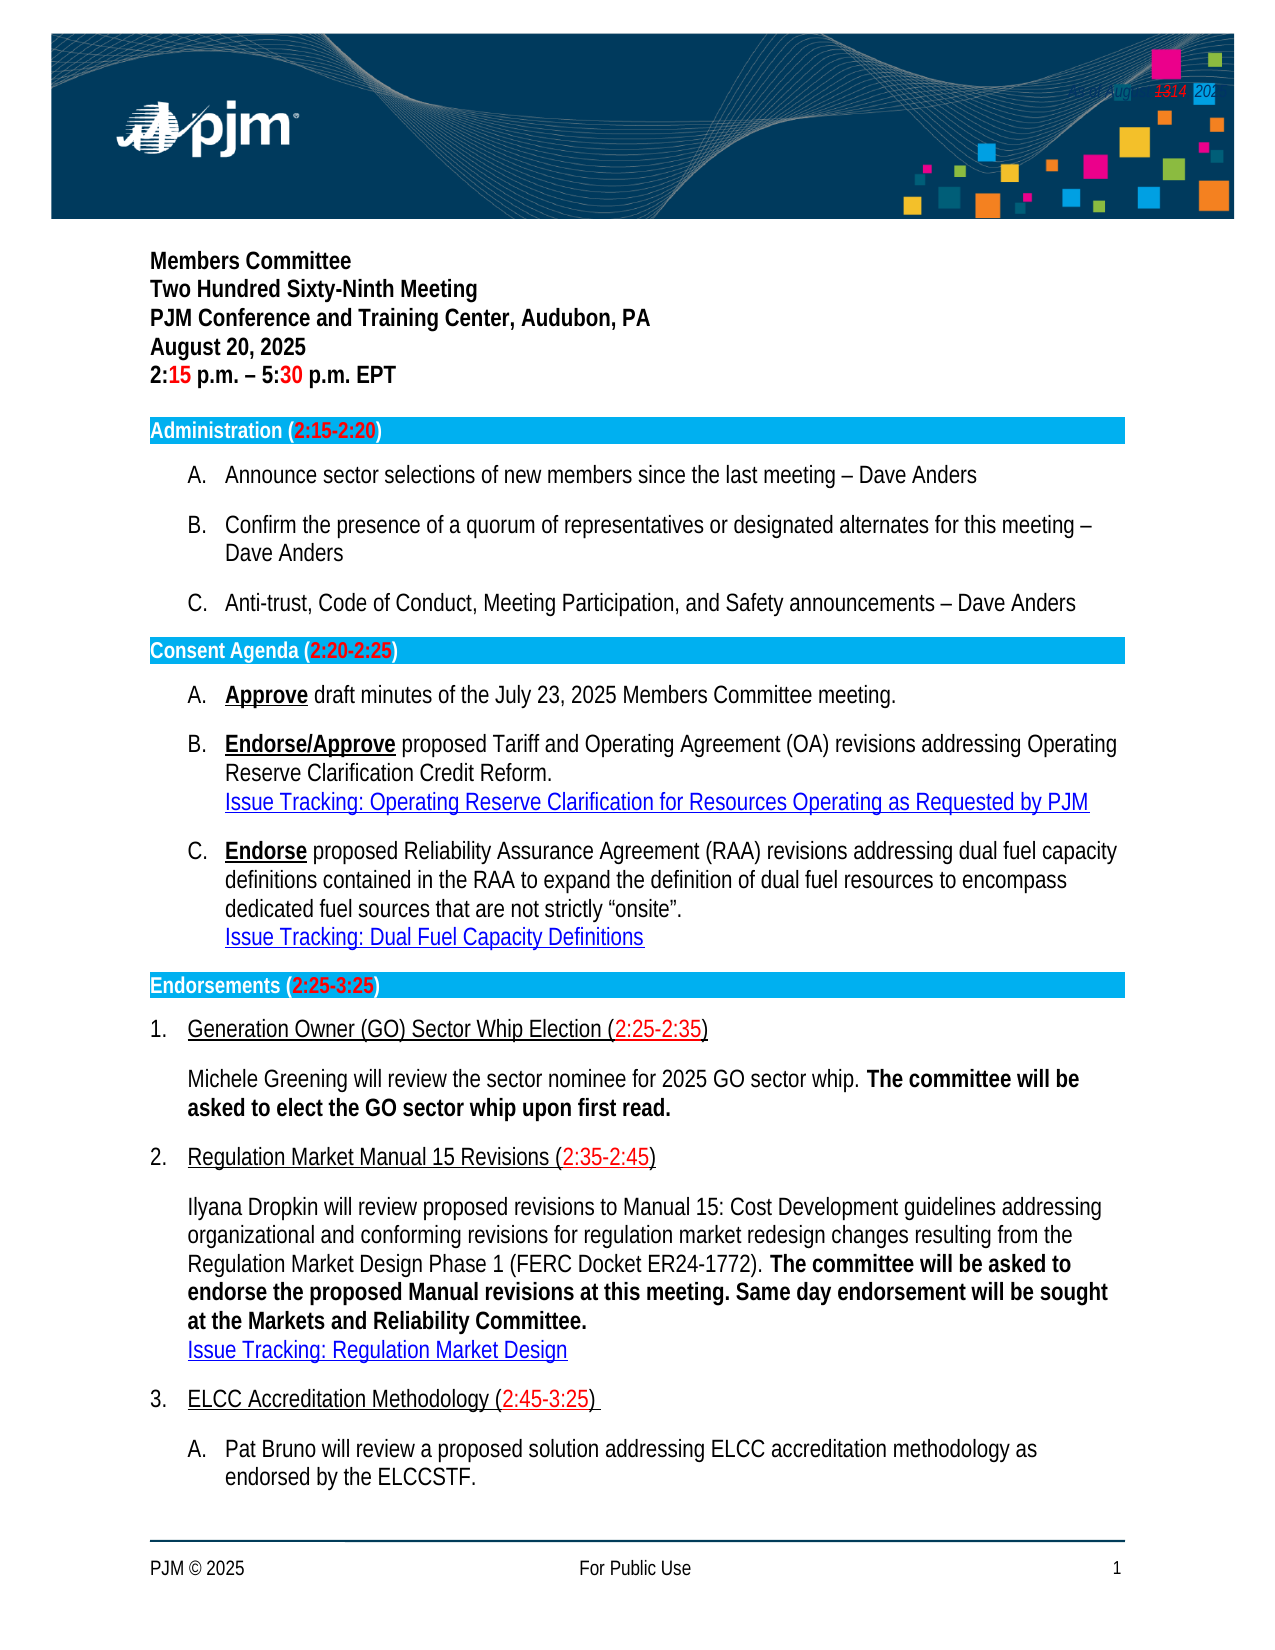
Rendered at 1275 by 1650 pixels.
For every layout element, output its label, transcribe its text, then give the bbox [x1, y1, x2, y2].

list Confirm the presence of a quorum of representatives or designated alternates for this meeting – Dave Anders [187, 510, 1125, 567]
subtitle ELCC Accreditation Methodology (2:45-3:25) [150, 1384, 1125, 1413]
subtitle Generation Owner (GO) Sector Whip Election (2:25-2:35) [150, 1014, 1125, 1043]
subtitle Michele Greening will review the sector nominee for 2025 GO sector whip. The committee will be asked to elect the GO sector whip upon first read. [187, 1064, 1125, 1121]
subtitle Ilyana Dropkin will review proposed revisions to Manual 15: Cost Development guidelines addressing organizational and conforming revisions for regulation market redesign changes resulting from the Regulation Market Design Phase 1 (FERC Docket ER24-1772). The committee will be asked to endorse the proposed Manual revisions at this meeting. Same day endorsement will be sought at the Markets and Reliability Committee. [187, 1191, 1125, 1335]
subtitle Issue Tracking: Regulation Market Design [187, 1335, 1125, 1363]
list Announce sector selections of new members since the last meeting – Dave Anders [187, 460, 1125, 489]
subtitle Endorsements (2:25-3:25) [150, 972, 1125, 998]
text PJM Conference and Training Center, Audubon, PA [150, 303, 1125, 332]
picture [51, 32, 1235, 219]
list Pat Bruno will review a proposed solution addressing ELCC accreditation methodology as endorsed by the ELCCSTF. [187, 1434, 1125, 1491]
text Two Hundred Sixty-Ninth Meeting [150, 274, 1125, 303]
text August 20, 2025 [150, 332, 1125, 360]
list Endorse/Approve proposed Tariff and Operating Agreement (OA) revisions addressing Operating Reserve Clarification Credit Reform. [187, 729, 1125, 787]
subtitle Administration (2:15-2:20) [150, 417, 1125, 444]
text 2:15 p.m. – 5:30 p.m. EPT [150, 360, 1125, 389]
subtitle Regulation Market Manual 15 Revisions (2:35-2:45) [150, 1142, 1125, 1171]
list Issue Tracking: Dual Fuel Capacity Definitions [225, 922, 1125, 951]
subtitle Consent Agenda (2:20-2:25) [150, 637, 1125, 664]
list Approve draft minutes of the July 23, 2025 Members Committee meeting. [187, 680, 1125, 709]
list Anti-trust, Code of Conduct, Meeting Participation, and Safety announcements – Dave Anders [187, 588, 1125, 616]
list Endorse proposed Reliability Assurance Agreement (RAA) revisions addressing dual fuel capacity definitions contained in the RAA to expand the definition of dual fuel resources to encompass dedicated fuel sources that are not strictly “onsite”. [187, 836, 1125, 922]
list Issue Tracking: Operating Reserve Clarification for Resources Operating as Requested by PJM [225, 787, 1125, 815]
text Members Committee [150, 246, 1125, 274]
